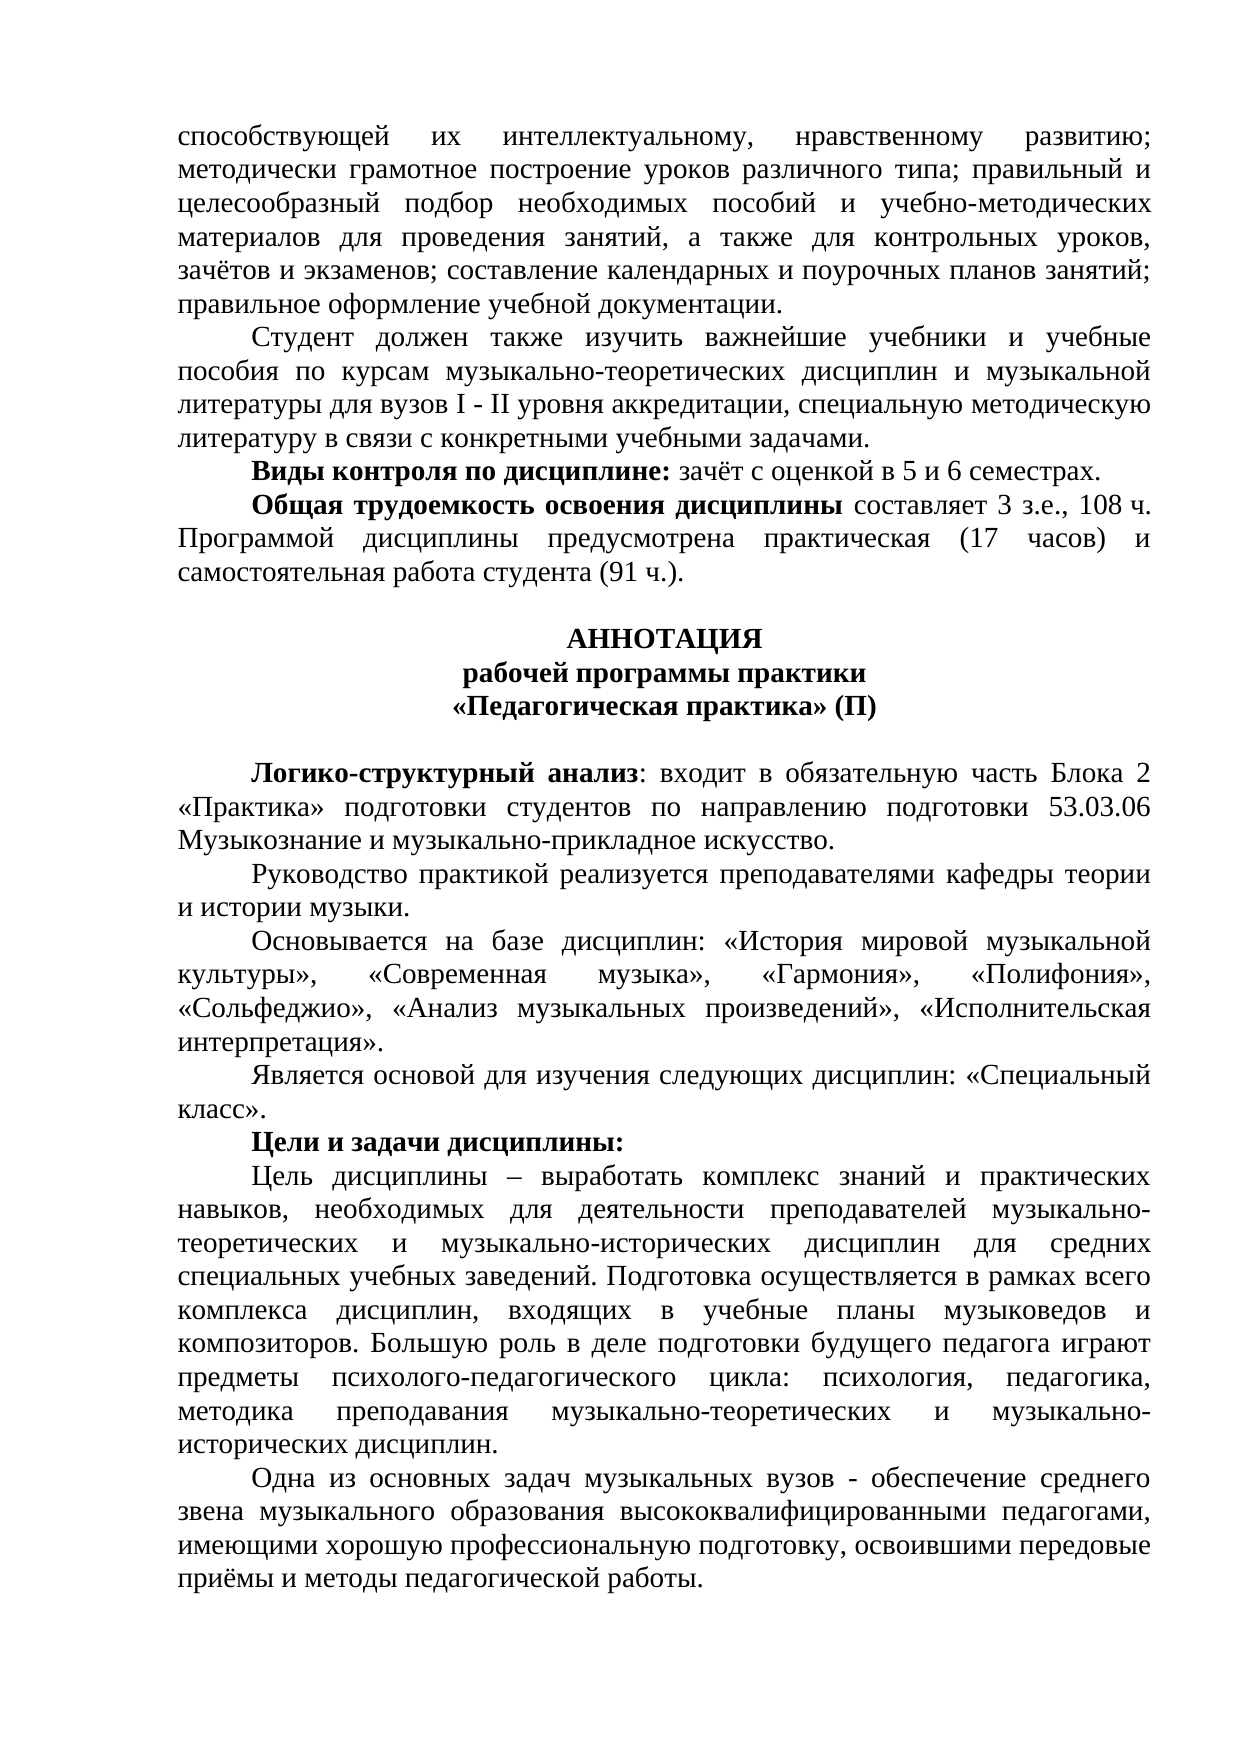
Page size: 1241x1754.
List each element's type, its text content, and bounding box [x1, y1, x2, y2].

text Цели и задачи дисциплины: [177, 1124, 1152, 1158]
text Общая трудоемкость освоения дисциплины составляет 3 з.е., 108 ч. Программой дисциплины предусмотрена практическая (17 часов) и самостоятельная работа студента (91 ч.). [177, 487, 1152, 588]
text рабочей программы практики [177, 655, 1152, 688]
text Является основой для изучения следующих дисциплин: «Специальный класс». [177, 1057, 1152, 1124]
text Основывается на базе дисциплин: «История мировой музыкальной культуры», «Современная музыка», «Гармония», «Полифония», «Сольфеджио», «Анализ музыкальных произведений», «Исполнительская интерпретация». [177, 923, 1152, 1057]
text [177, 118, 1152, 319]
text Одна из основных задач музыкальных вузов - обеспечение среднего звена музыкального образования высококвалифицированными педагогами, имеющими хорошую профессиональную подготовку, освоившими передовые приёмы и методы педагогической работы. [177, 1460, 1152, 1594]
text «Педагогическая практика» (П) [177, 688, 1152, 722]
text Цель дисциплины – выработать комплекс знаний и практических навыков, необходимых для деятельности преподавателей музыкально-теоретических и музыкально-исторических дисциплин для средних специальных учебных заведений. Подготовка осуществляется в рамках всего комплекса дисциплин, входящих в учебные планы музыковедов и композиторов. Большую роль в деле подготовки будущего педагога играют предметы психолого-педагогического цикла: психология, педагогика, методика преподавания музыкально-теоретических и музыкально-исторических дисциплин. [177, 1158, 1152, 1460]
text АННОТАЦИЯ [177, 621, 1152, 655]
text Виды контроля по дисциплине: зачёт с оценкой в 5 и 6 семестрах. [177, 453, 1152, 487]
text Логико-структурный анализ: входит в обязательную часть Блока 2 «Практика» подготовки студентов по направлению подготовки 53.03.06 Музыкознание и музыкально-прикладное искусство. [177, 755, 1152, 856]
text Руководство практикой реализуется преподавателями кафедры теории и истории музыки. [177, 856, 1152, 923]
text Студент должен также изучить важнейшие учебники и учебные пособия по курсам музыкально-теоретических дисциплин и музыкальной литературы для вузов I - II уровня аккредитации, специальную методическую литературу в связи с конкретными учебными задачами. [177, 319, 1152, 453]
